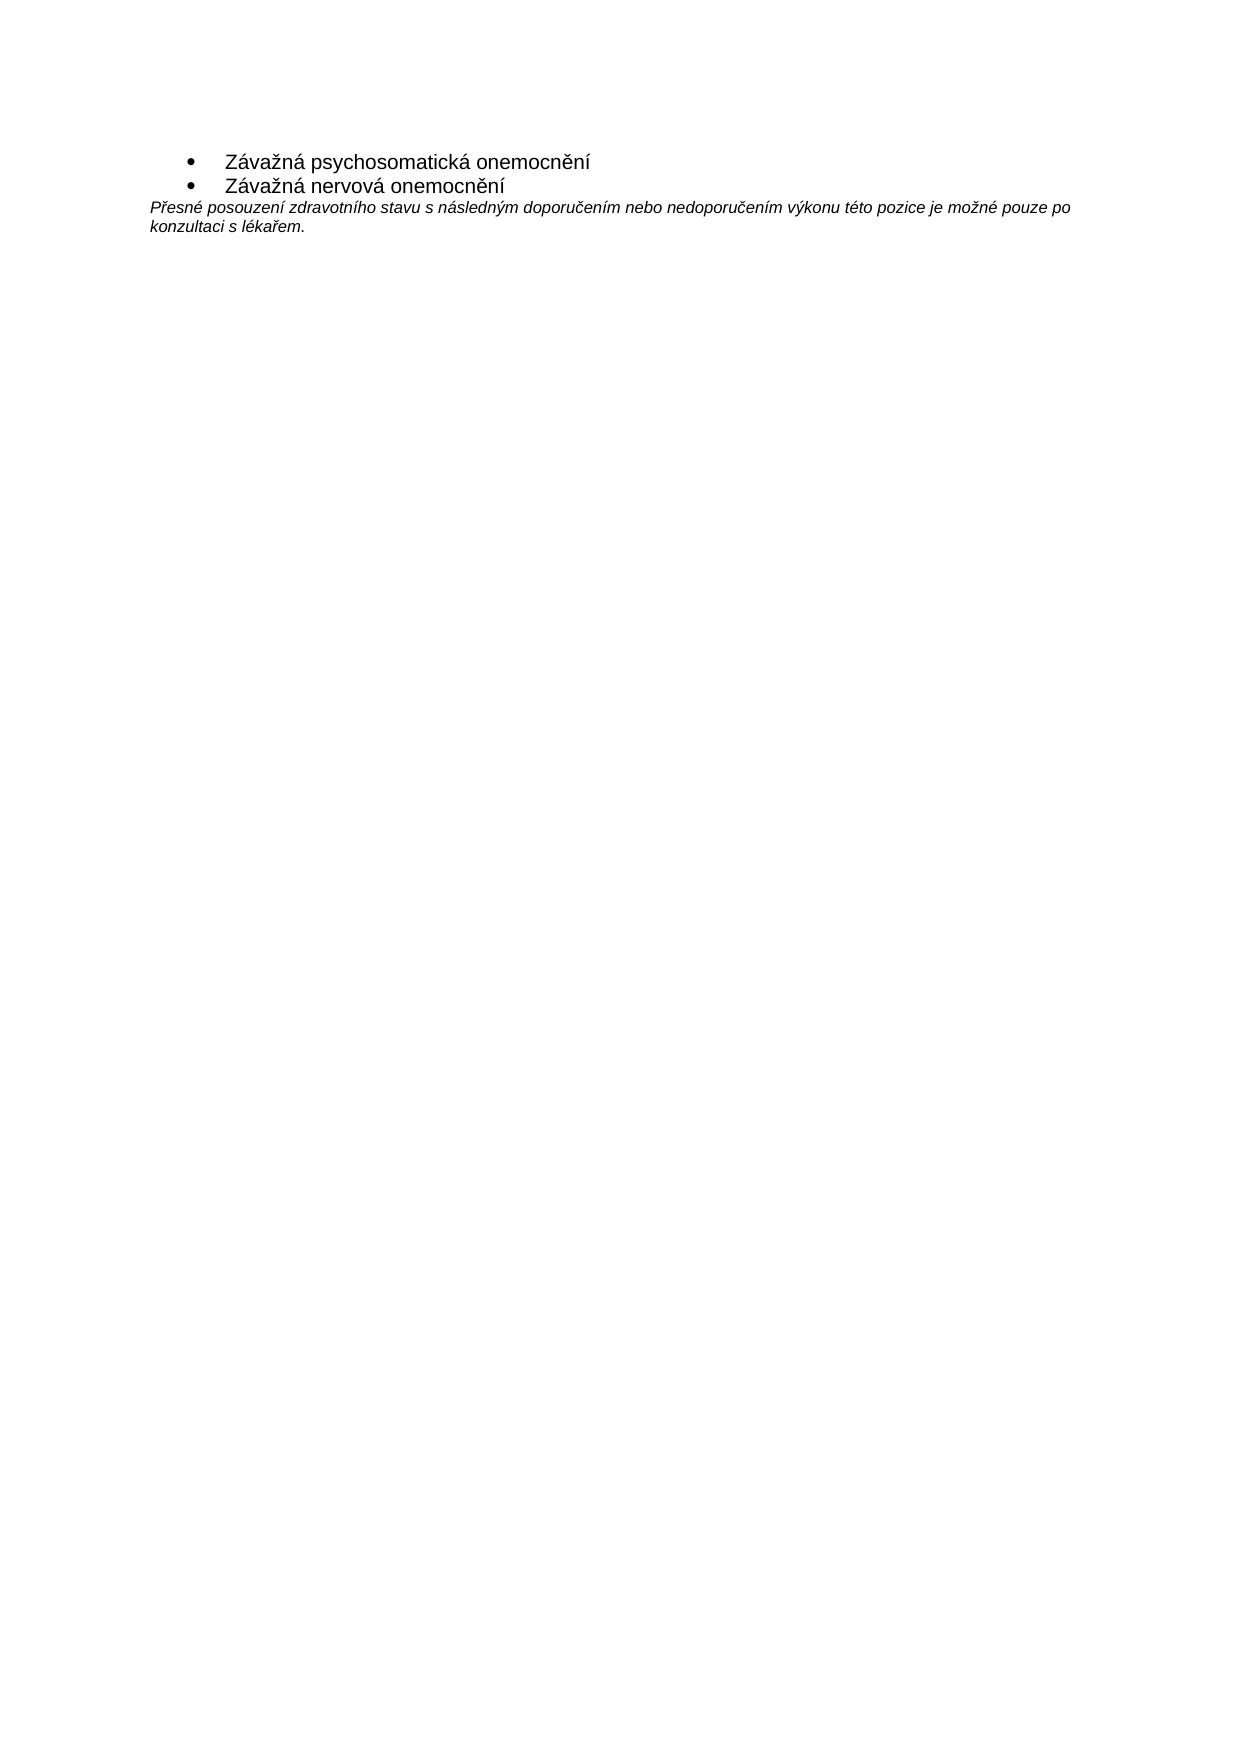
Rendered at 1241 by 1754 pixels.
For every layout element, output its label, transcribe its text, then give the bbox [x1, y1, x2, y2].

list Závažná nervová onemocnění [187, 174, 1090, 198]
text Přesné posouzení zdravotního stavu s následným doporučením nebo nedoporučením výkonu této pozice je možné pouze po konzultaci s lékařem. [150, 198, 1090, 236]
list Závažná psychosomatická onemocnění [187, 150, 1090, 174]
